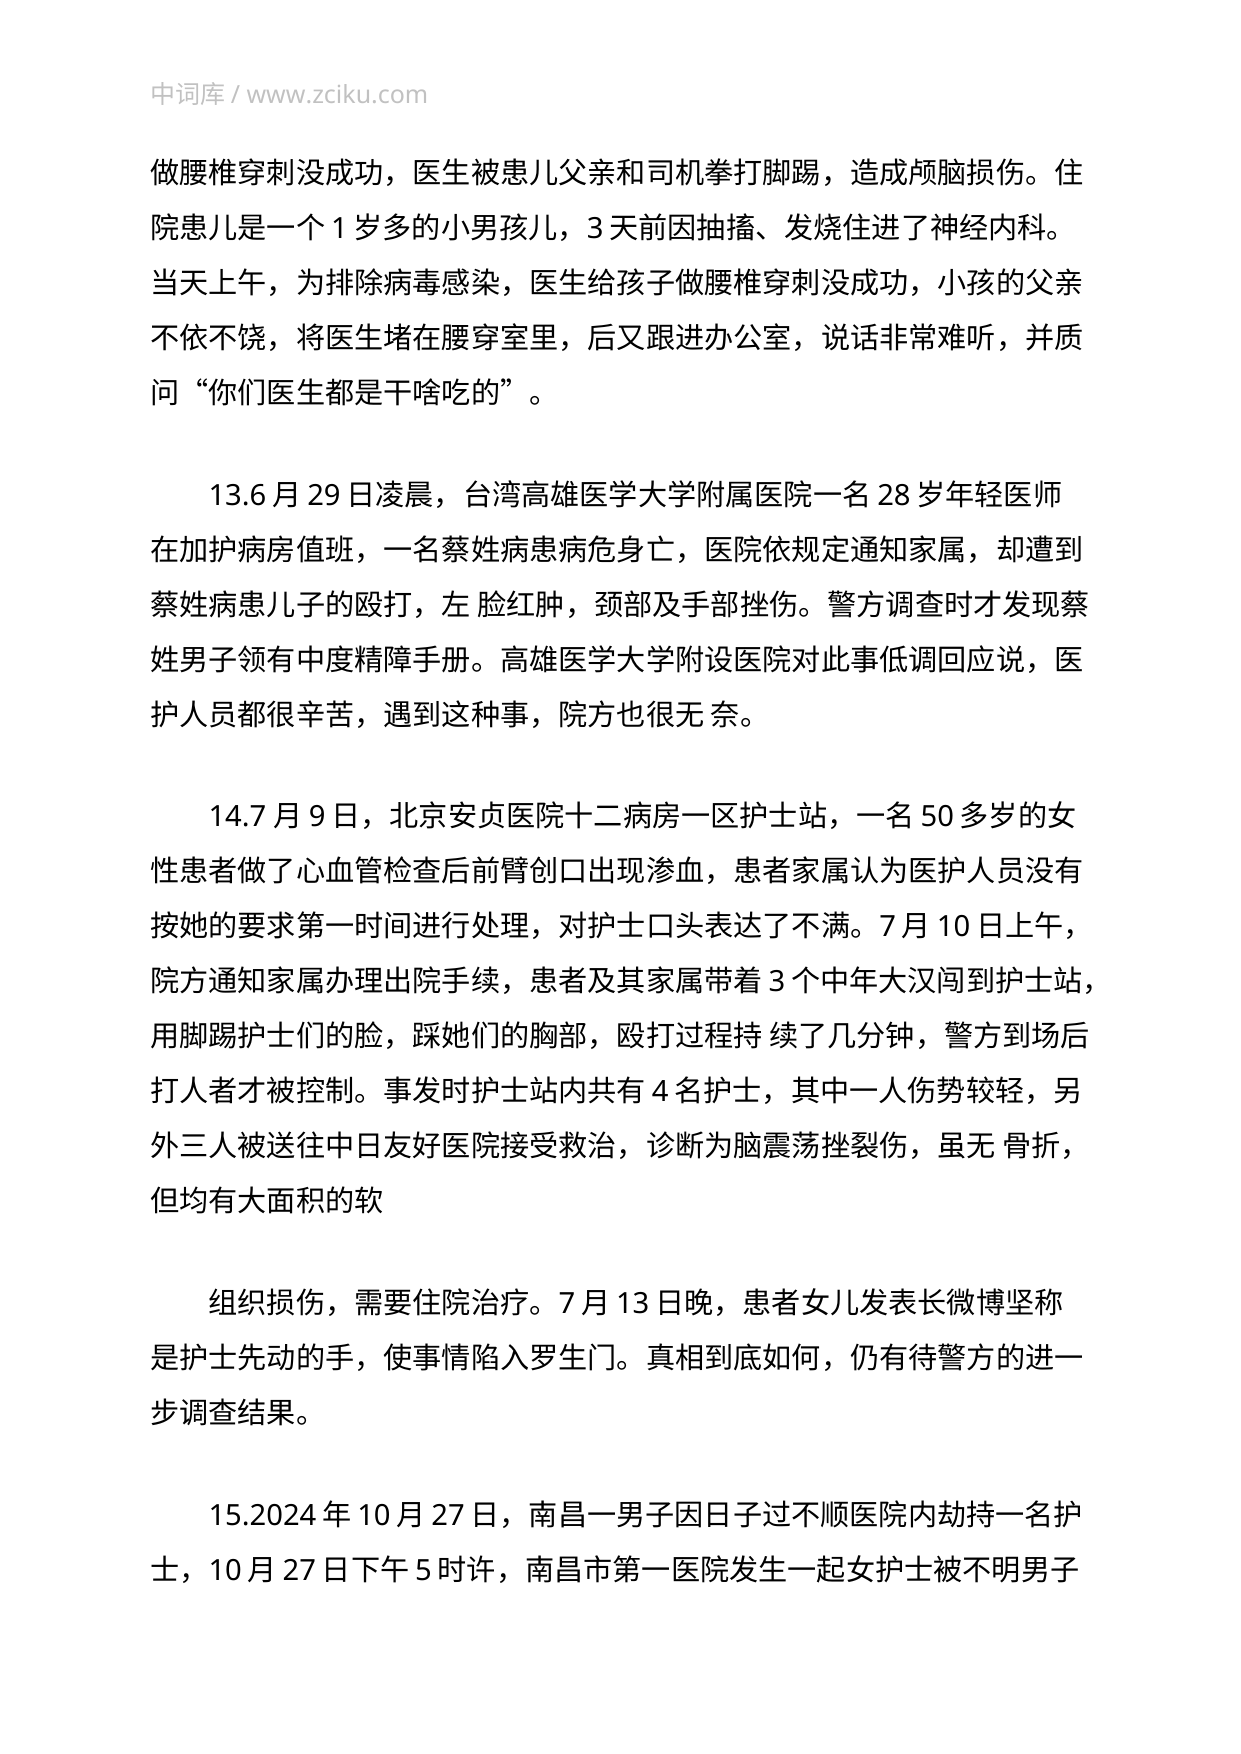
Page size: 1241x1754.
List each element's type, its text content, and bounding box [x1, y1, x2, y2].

text 组织损伤，需要住院治疗。7月13日晚，患者女儿发表长微博坚称是护士先动的手，使事情陷入罗生门。真相到底如何，仍有待警方的进一步调查结果。 [150, 1279, 1090, 1432]
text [150, 1491, 1090, 1588]
text 14.7 月9日，北京安贞医院十二病房一区护士站，一名50多岁的女性患者做了心血管检查后前臂创口出现渗血，患者家属认为医护人员没有按她的要求第一时间进行处理，对护士口头表达了不满。7月10日上午，院方通知家属办理出院手续，患者及其家属带着3个中年大汉闯到护士站，用脚踢护士们的脸，踩她们的胸部，殴打过程持 续了几分钟，警方到场后打人者才被控制。事发时护士站内共有4名护士，其中一人伤势较轻，另外三人被送往中日友好医院接受救治，诊断为脑震荡挫裂伤，虽无 骨折，但均有大面积的软 [150, 793, 1090, 1220]
text 13.6月29日凌晨，台湾高雄医学大学附属医院一名28岁年轻医师在加护病房值班，一名蔡姓病患病危身亡，医院依规定通知家属，却遭到蔡姓病患儿子的殴打，左 脸红肿，颈部及手部挫伤。警方调查时才发现蔡姓男子领有中度精障手册。高雄医学大学附设医院对此事低调回应说，医护人员都很辛苦，遇到这种事，院方也很无 奈。 [150, 471, 1090, 733]
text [150, 150, 1090, 412]
